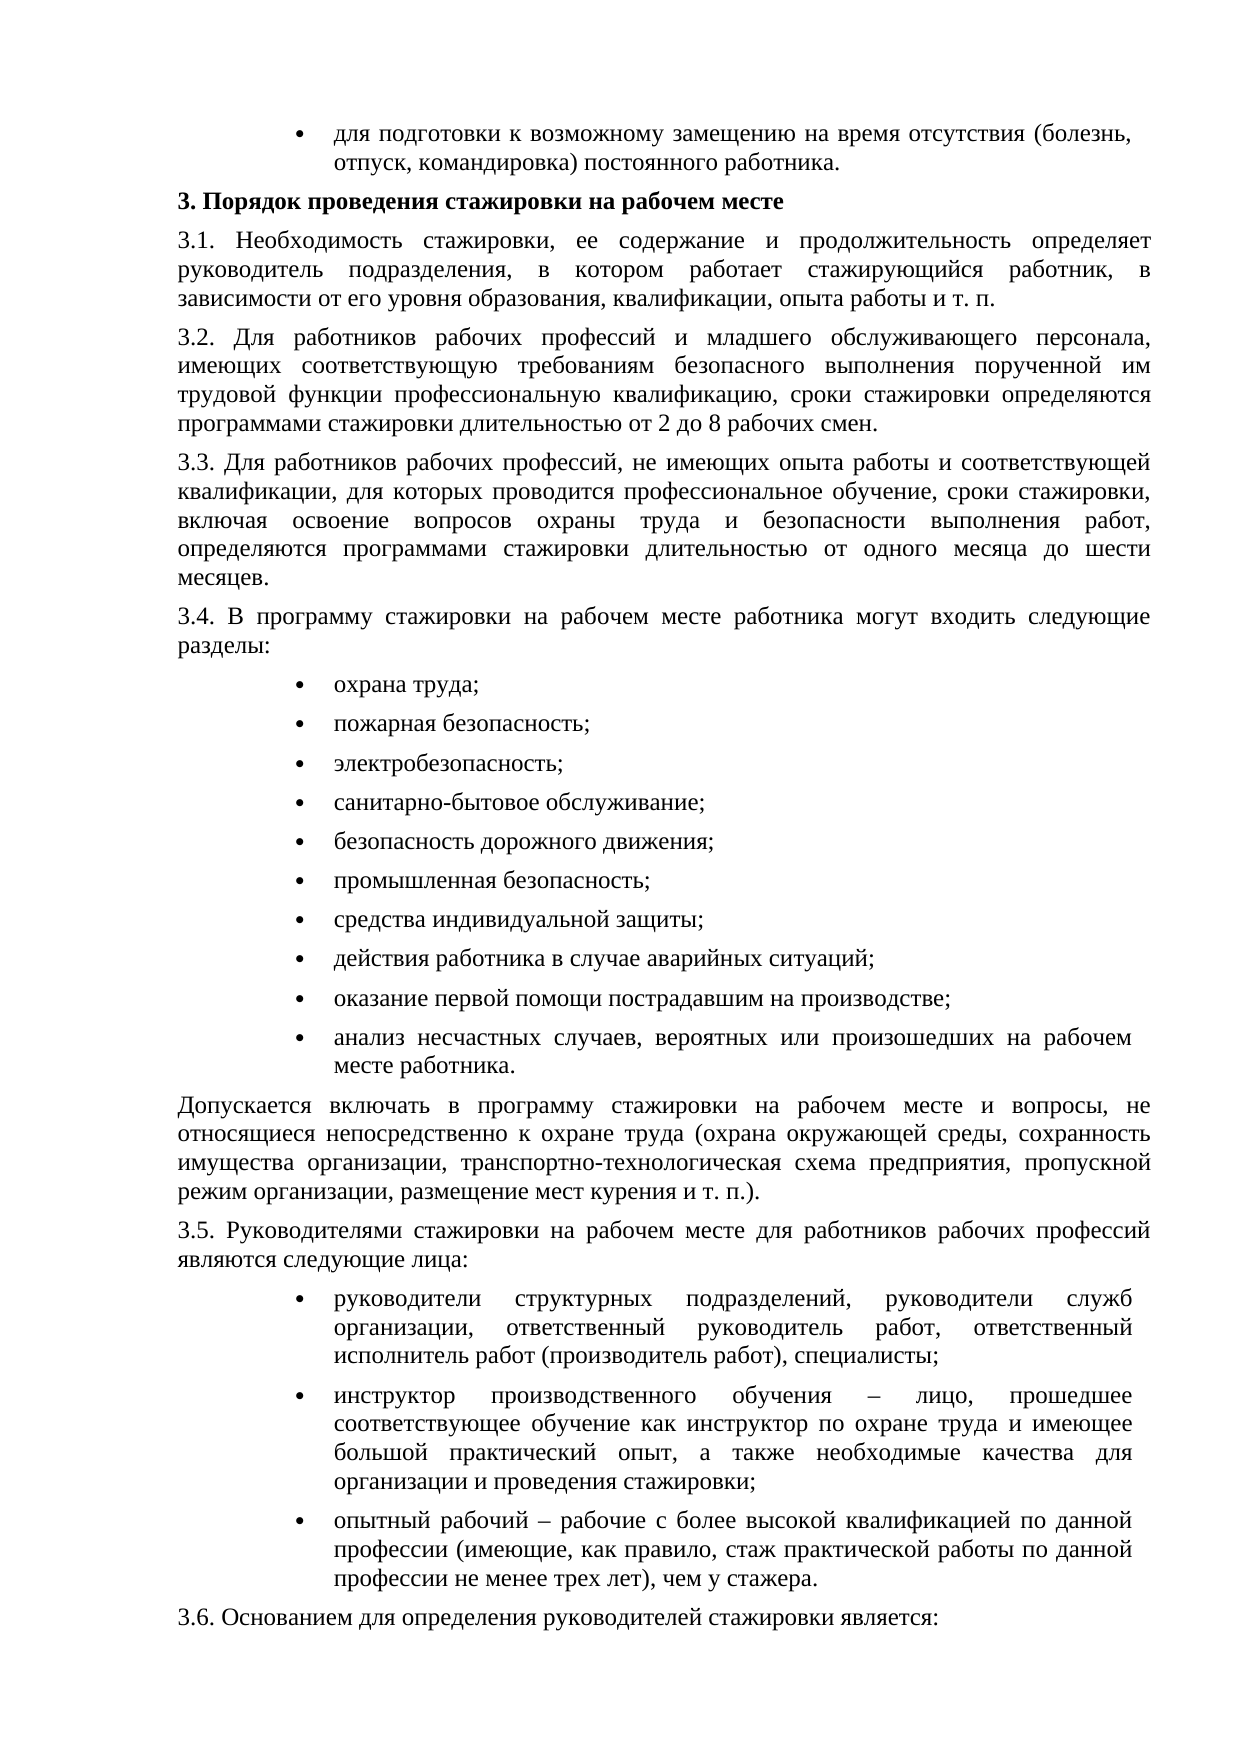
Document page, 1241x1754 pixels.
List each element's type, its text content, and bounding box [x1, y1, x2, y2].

list для подготовки к возможному замещению на время отсутствия (болезнь, отпуск, командировка) постоянного работника. [296, 118, 1133, 176]
list безопасность дорожного движения; [296, 826, 1133, 855]
list средства индивидуальной защиты; [296, 904, 1133, 933]
list санитарно-бытовое обслуживание; [296, 787, 1133, 816]
text 3.5. Руководителями стажировки на рабочем месте для работников рабочих профессий являются следующие лица: [177, 1215, 1152, 1273]
list инструктор производственного обучения – лицо, прошедшее соответствующее обучение как инструктор по охране труда и имеющее большой практический опыт, а также необходимые качества для организации и проведения стажировки; [296, 1380, 1133, 1495]
list электробезопасность; [296, 748, 1133, 776]
list охрана труда; [296, 669, 1133, 698]
list анализ несчастных случаев, вероятных или произошедших на рабочем месте работника. [296, 1022, 1133, 1079]
text Допускается включать в программу стажировки на рабочем месте и вопросы, не относящиеся непосредственно к охране труда (охрана окружающей среды, сохранность имущества организации, транспортно-технологическая схема предприятия, пропускной режим организации, размещение мест курения и т. п.). [177, 1090, 1152, 1205]
text 3.1. Необходимость стажировки, ее содержание и продолжительность определяет руководитель подразделения, в котором работает стажирующийся работник, в зависимости от его уровня образования, квалификации, опыта работы и т. п. [177, 225, 1152, 311]
text 3. Порядок проведения стажировки на рабочем месте [177, 186, 1152, 215]
text 3.4. В программу стажировки на рабочем месте работника могут входить следующие разделы: [177, 601, 1152, 659]
list действия работника в случае аварийных ситуаций; [296, 943, 1133, 972]
list опытный рабочий – рабочие с более высокой квалификацией по данной профессии (имеющие, как правило, стаж практической работы по данной профессии не менее трех лет), чем у стажера. [296, 1505, 1133, 1591]
text 3.2. Для работников рабочих профессий и младшего обслуживающего персонала, имеющих соответствующую требованиям безопасного выполнения порученной им трудовой функции профессиональную квалификацию, сроки стажировки определяются программами стажировки длительностью от 2 до 8 рабочих смен. [177, 322, 1152, 437]
text 3.6. Основанием для определения руководителей стажировки является: [177, 1602, 1152, 1631]
text 3.3. Для работников рабочих профессий, не имеющих опыта работы и соответствующей квалификации, для которых проводится профессиональное обучение, сроки стажировки, включая освоение вопросов охраны труда и безопасности выполнения работ, определяются программами стажировки длительностью от одного месяца до шести месяцев. [177, 447, 1152, 591]
list пожарная безопасность; [296, 708, 1133, 737]
list оказание первой помощи пострадавшим на производстве; [296, 983, 1133, 1011]
list руководители структурных подразделений, руководители служб организации, ответственный руководитель работ, ответственный исполнитель работ (производитель работ), специалисты; [296, 1283, 1133, 1369]
list промышленная безопасность; [296, 865, 1133, 894]
